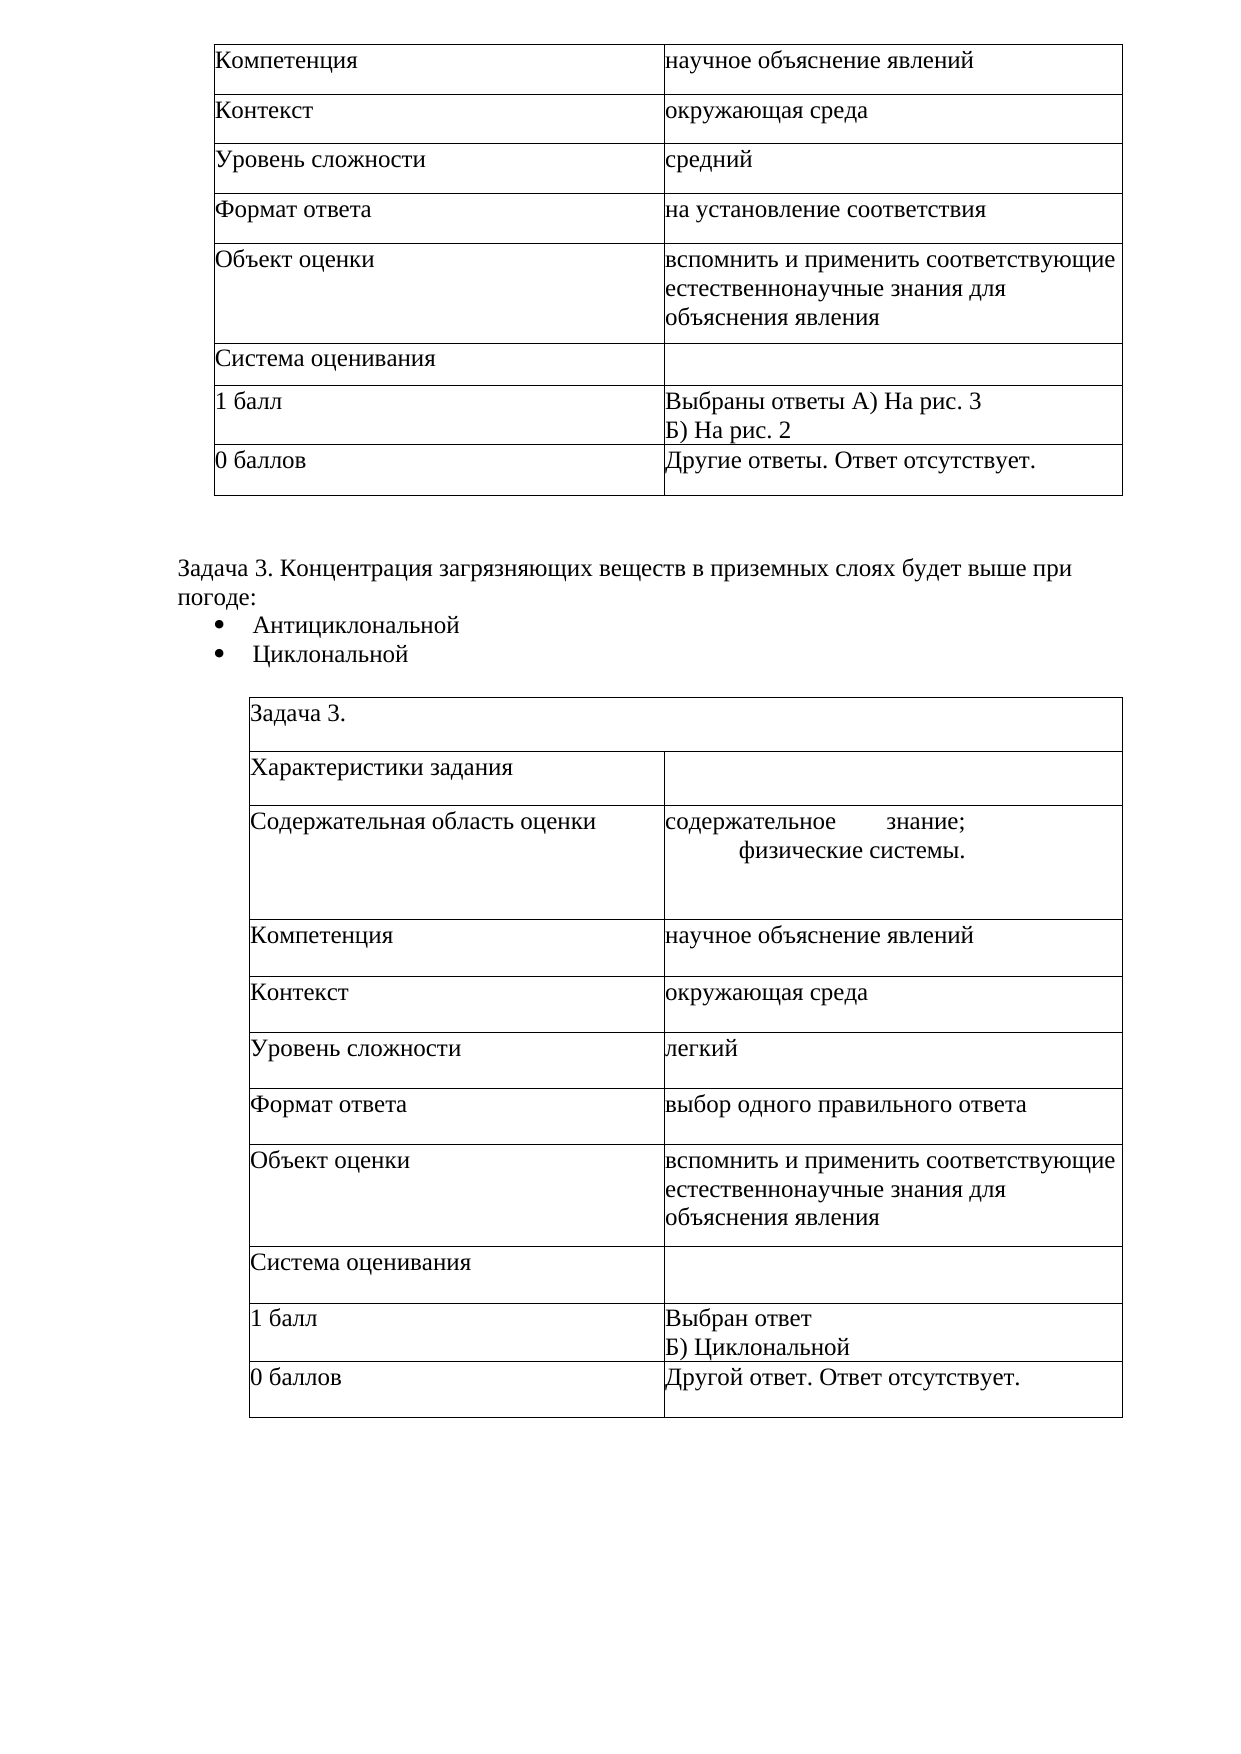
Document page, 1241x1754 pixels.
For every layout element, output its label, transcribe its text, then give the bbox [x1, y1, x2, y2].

table_cell научное объяснение явлений [665, 45, 1122, 94]
table_cell Формат ответа [250, 1089, 664, 1144]
table_cell легкий [665, 1033, 1122, 1088]
table_cell окружающая среда [665, 977, 1122, 1032]
table_cell 1 балл [215, 386, 664, 444]
table_cell Уровень сложности [250, 1033, 664, 1088]
table_cell научное объяснение явлений [665, 920, 1122, 976]
table_cell вспомнить и применить соответствующие естественнонаучные знания для объяснения явления [665, 1145, 1122, 1246]
table_cell Содержательная область оценки [250, 806, 664, 919]
table_cell Компетенция [250, 920, 664, 976]
table_cell Характеристики задания [250, 752, 664, 805]
table_cell Система оценивания [250, 1247, 664, 1302]
table_cell окружающая среда [665, 95, 1122, 143]
table_cell средний [665, 144, 1122, 193]
table_cell Выбран ответ Б) Циклональной [665, 1304, 1122, 1361]
table_cell вспомнить и применить соответствующие естественнонаучные знания для объяснения явления [665, 244, 1122, 342]
table_cell 1 балл [250, 1304, 664, 1361]
table_cell Объект оценки [215, 244, 664, 342]
table_cell выбор одного правильного ответа [665, 1089, 1122, 1144]
table_cell Система оценивания [215, 344, 664, 385]
table_cell Контекст [215, 95, 664, 143]
table_header Задача 3. [250, 698, 1122, 751]
table_cell [665, 344, 1122, 385]
table_cell 0 баллов [215, 445, 664, 494]
text Задача 3. Концентрация загрязняющих веществ в приземных слоях будет выше при погоде: [177, 553, 1152, 611]
table_cell 0 баллов [250, 1362, 664, 1417]
table_cell [665, 1247, 1122, 1302]
table_cell Контекст [250, 977, 664, 1032]
table_cell Уровень сложности [215, 144, 664, 193]
list Циклональной [215, 639, 1152, 668]
list Антициклональной [215, 611, 1152, 639]
table_cell на установление соответствия [665, 194, 1122, 243]
table_cell Компетенция [215, 45, 664, 94]
table_cell Выбраны ответы А) На рис. 3 Б) На рис. 2 [665, 386, 1122, 444]
table_cell Другие ответы. Ответ отсутствует. [665, 445, 1122, 494]
table_cell Другой ответ. Ответ отсутствует. [665, 1362, 1122, 1417]
table_cell [665, 752, 1122, 805]
table_cell Объект оценки [250, 1145, 664, 1246]
table_cell содержательное знание; физические системы. [665, 806, 1122, 919]
table_cell Формат ответа [215, 194, 664, 243]
